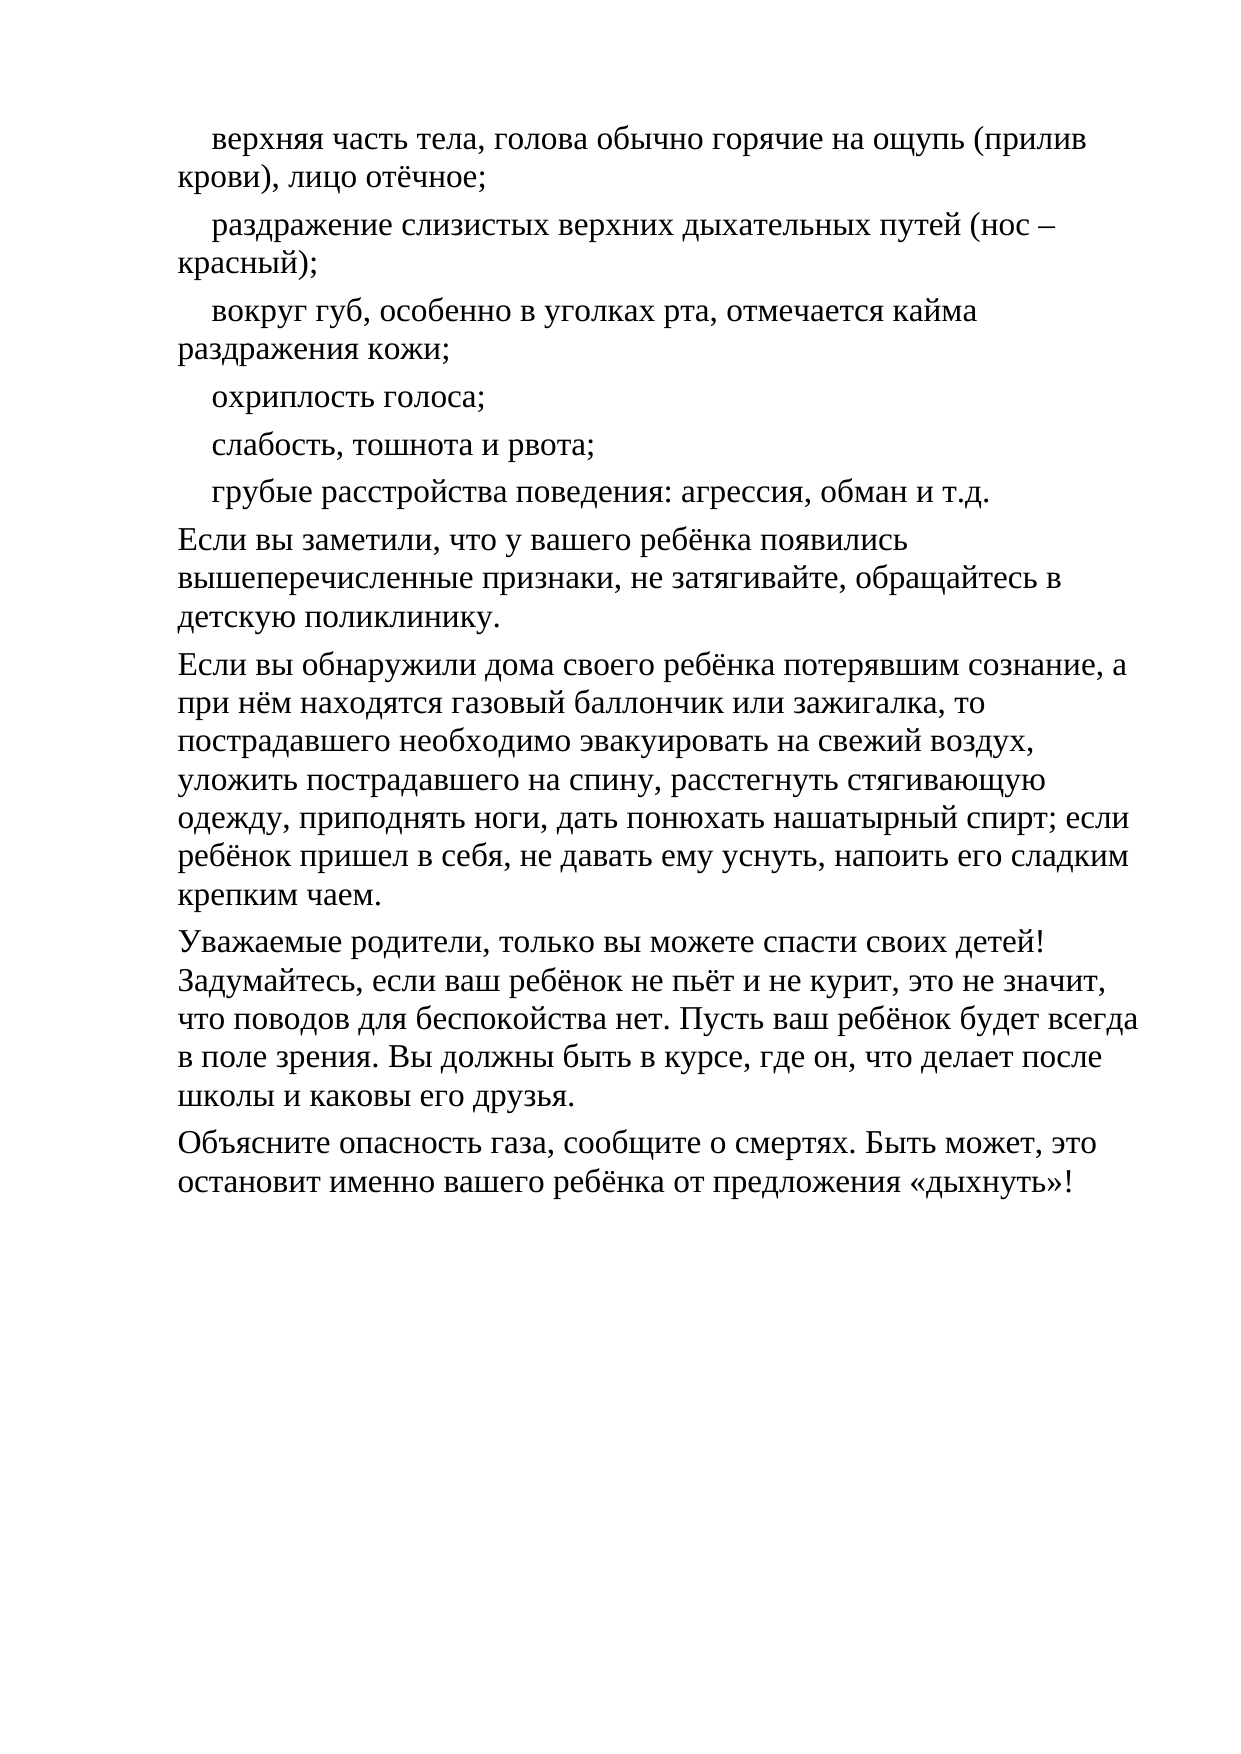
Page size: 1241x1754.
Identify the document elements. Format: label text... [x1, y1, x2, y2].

text  раздражение слизистых верхних дыхательных путей (нос – красный); [177, 204, 1152, 281]
text Объясните опасность газа, сообщите о смертях. Быть может, это остановит именно вашего ребёнка от предложения «дыхнуть»! [177, 1122, 1152, 1199]
text  грубые расстройства поведения: агрессия, обман и т.д. [177, 472, 1152, 510]
text  слабость, тошнота и рвота; [177, 424, 1152, 462]
text  охриплость голоса; [177, 376, 1152, 414]
text  вокруг губ, особенно в уголках рта, отмечается кайма раздражения кожи; [177, 290, 1152, 367]
text Если вы обнаружили дома своего ребёнка потерявшим сознание, а при нём находятся газовый баллончик или зажигалка, то пострадавшего необходимо эвакуировать на свежий воздух, уложить пострадавшего на спину, расстегнуть стягивающую одежду, приподнять ноги, дать понюхать нашатырный спирт; если ребёнок пришел в себя, не давать ему уснуть, напоить его сладким крепким чаем. [177, 644, 1152, 912]
text Если вы заметили, что у вашего ребёнка появились вышеперечисленные признаки, не затягивайте, обращайтесь в детскую поликлинику. [177, 519, 1152, 634]
text Уважаемые родители, только вы можете спасти своих детей! Задумайтесь, если ваш ребёнок не пьёт и не курит, это не значит, что поводов для беспокойства нет. Пусть ваш ребёнок будет всегда в поле зрения. Вы должны быть в курсе, где он, что делает после школы и каковы его друзья. [177, 921, 1152, 1113]
text  верхняя часть тела, голова обычно горячие на ощупь (прилив крови), лицо отёчное; [177, 118, 1152, 195]
